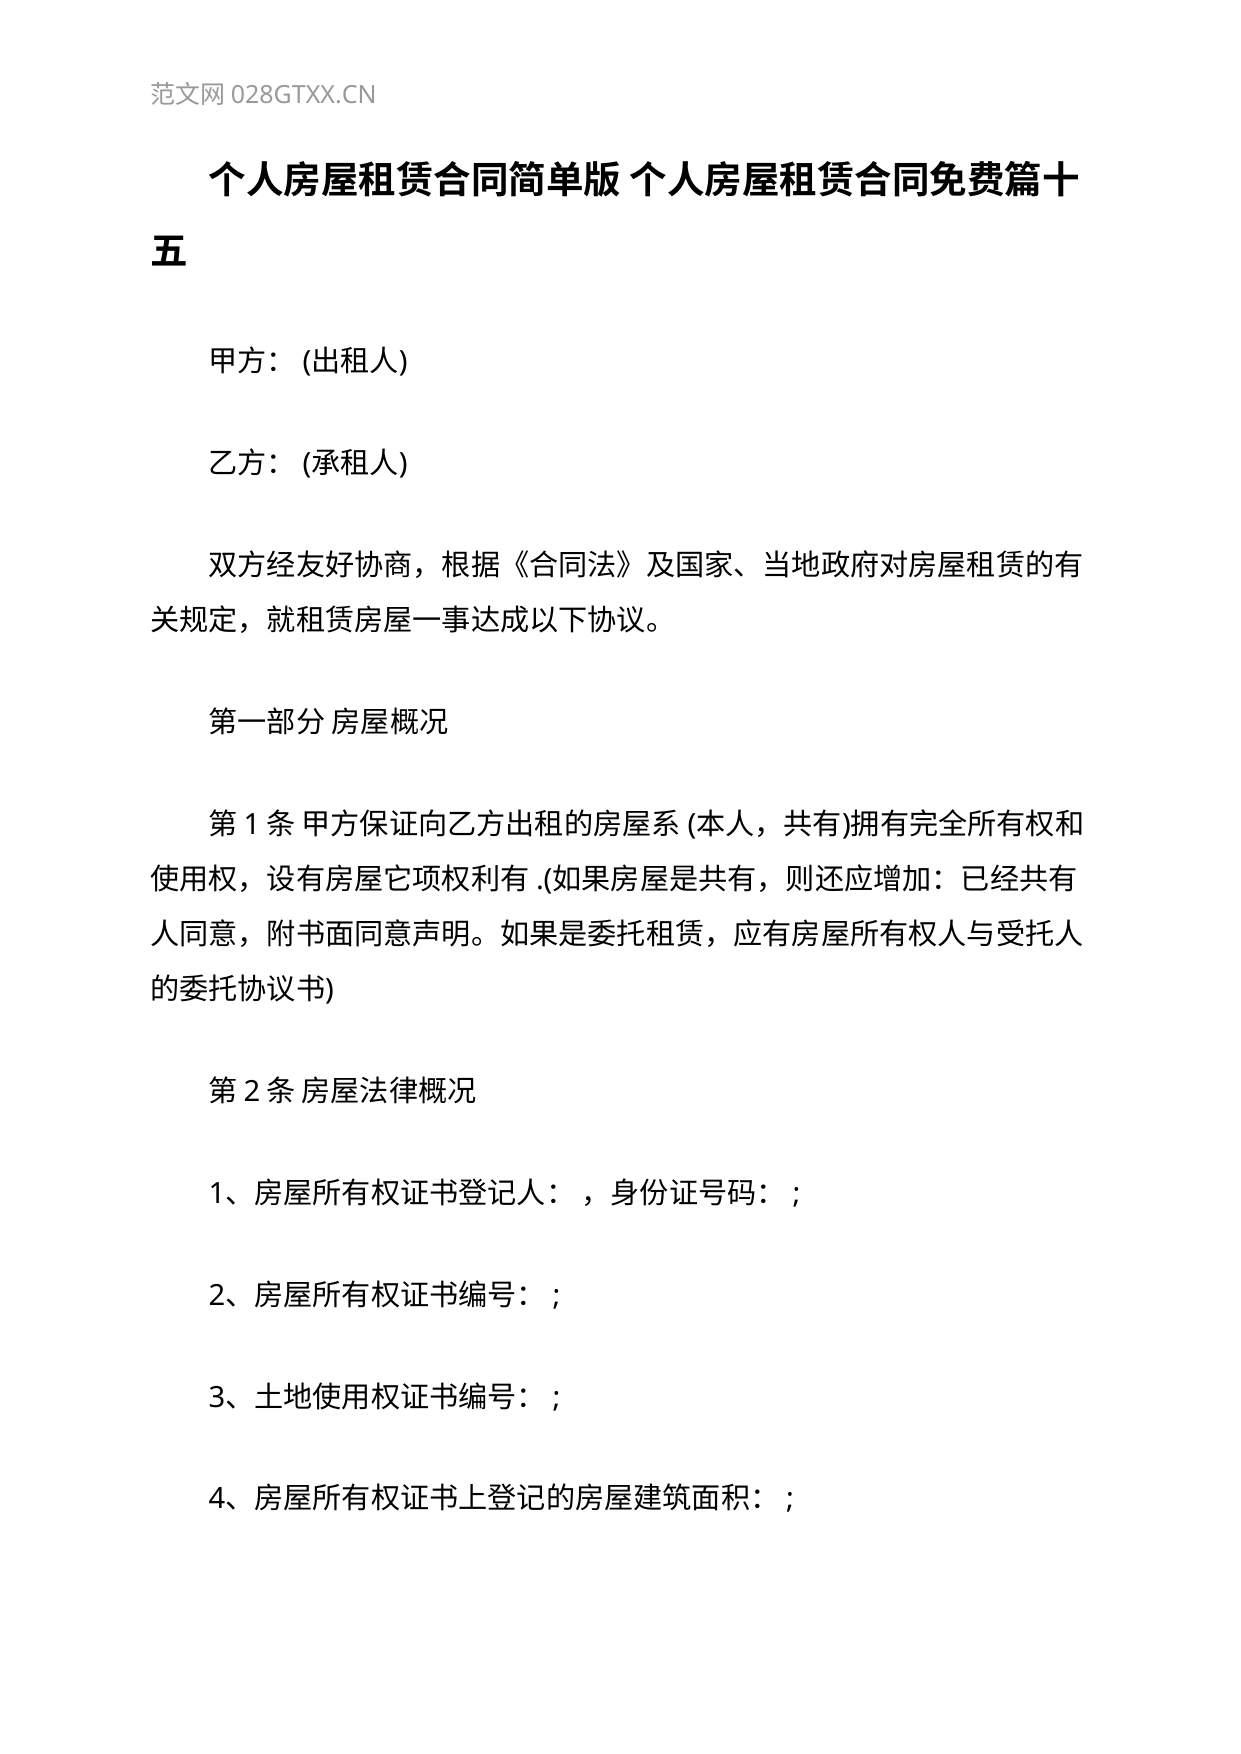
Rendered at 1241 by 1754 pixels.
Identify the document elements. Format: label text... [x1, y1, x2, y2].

text 第1条 甲方保证向乙方出租的房屋系 (本人，共有)拥有完全所有权和使用权，设有房屋它项权利有 .(如果房屋是共有，则还应增加：已经共有人同意，附书面同意声明。如果是委托租赁，应有房屋所有权人与受托人的委托协议书) [150, 800, 1090, 1008]
text 1、房屋所有权证书登记人： ，身份证号码： ; [150, 1169, 1090, 1212]
text 2、房屋所有权证书编号： ; [150, 1271, 1090, 1313]
text 第一部分 房屋概况 [150, 698, 1090, 741]
text 乙方： (承租人) [150, 440, 1090, 482]
text 4、房屋所有权证书上登记的房屋建筑面积： ; [150, 1475, 1090, 1517]
text 3、土地使用权证书编号： ; [150, 1373, 1090, 1416]
text 甲方： (出租人) [150, 338, 1090, 380]
text 个人房屋租赁合同简单版 个人房屋租赁合同免费篇十五 [150, 150, 1090, 275]
text 第2条 房屋法律概况 [150, 1067, 1090, 1109]
text 双方经友好协商，根据《合同法》及国家、当地政府对房屋租赁的有关规定，就租赁房屋一事达成以下协议。 [150, 542, 1090, 639]
